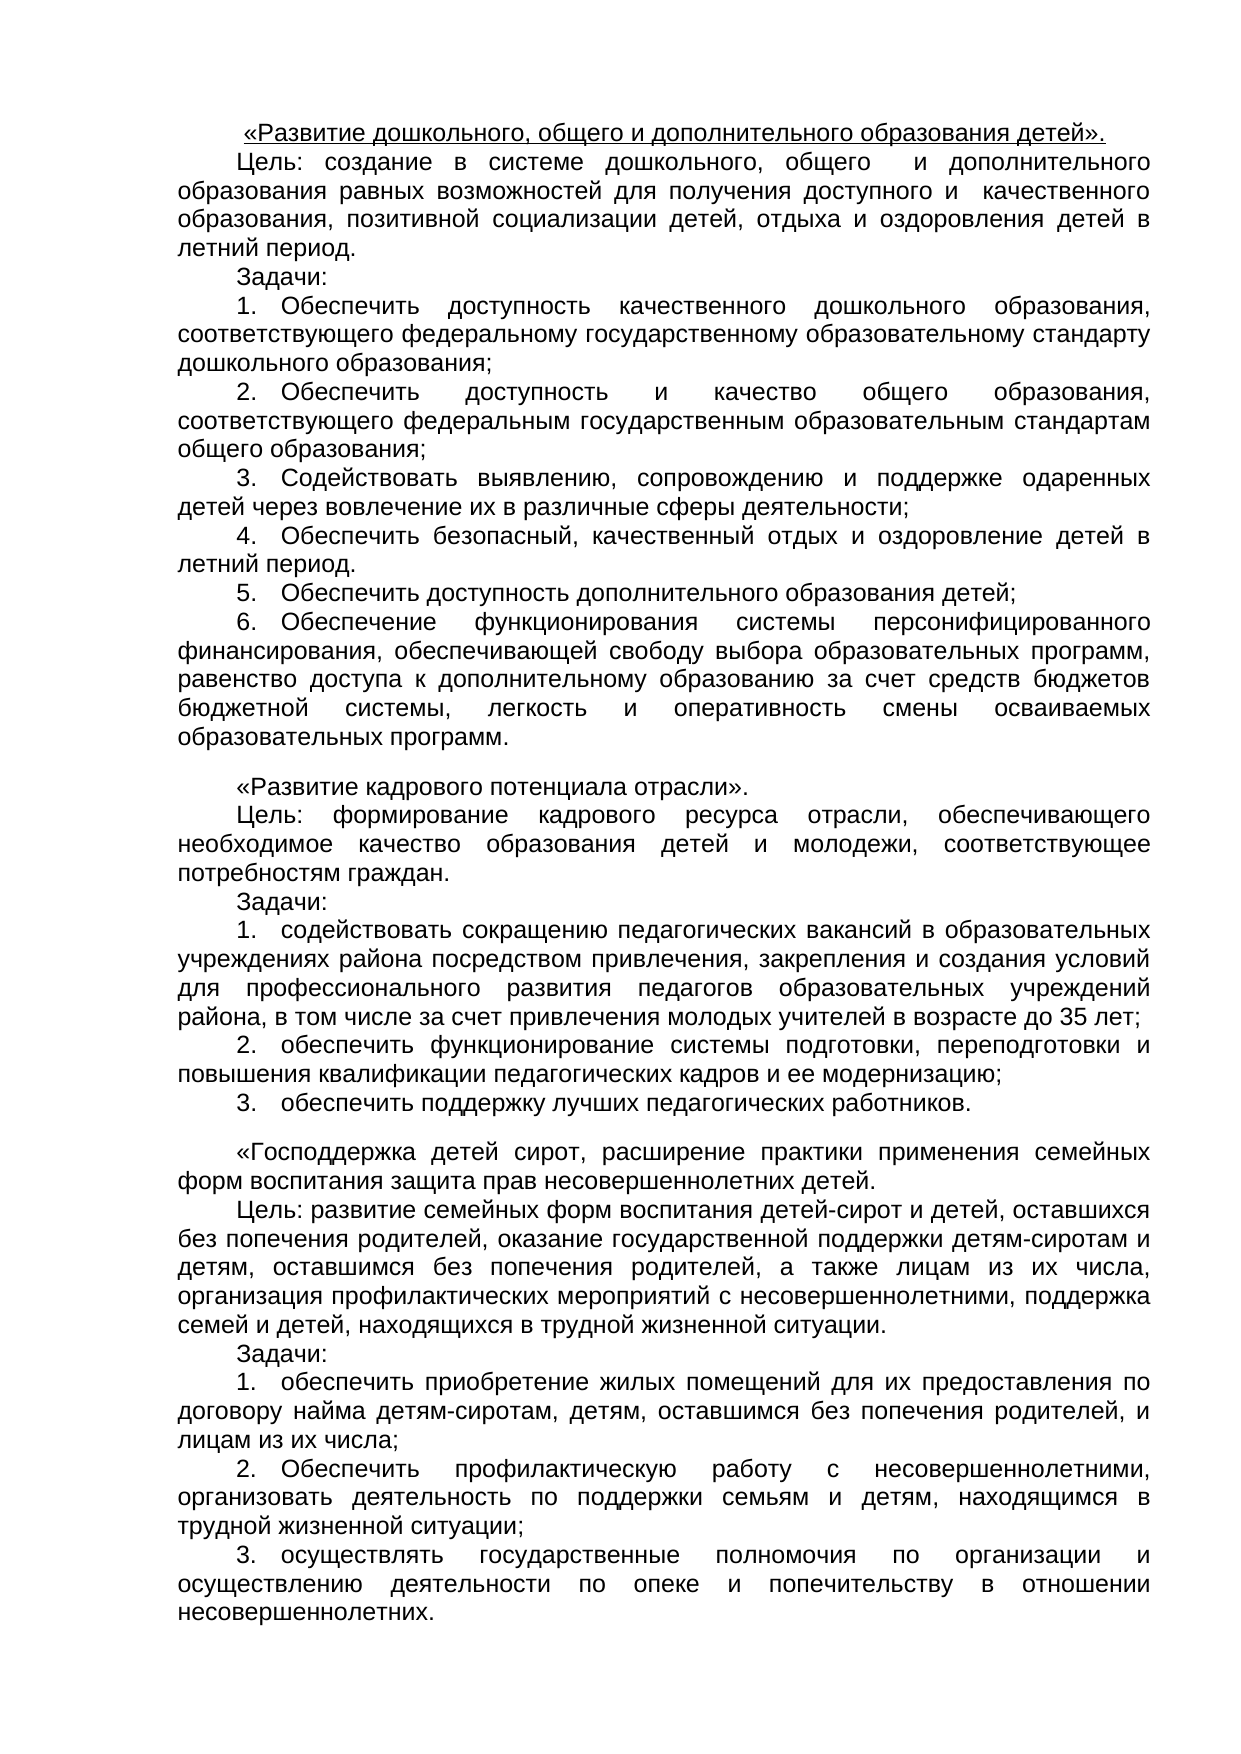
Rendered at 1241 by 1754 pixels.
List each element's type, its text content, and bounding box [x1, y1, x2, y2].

text Задачи: [177, 262, 1152, 291]
list Обеспечить профилактическую работу с несовершеннолетними, организовать деятельность по поддержки семьям и детям, находящимся в трудной жизненной ситуации; [177, 1453, 1152, 1540]
list Обеспечить доступность и качество общего образования, соответствующего федеральным государственным образовательным стандартам общего образования; [177, 377, 1152, 463]
list Обеспечение функционирования системы персонифицированного финансирования, обеспечивающей свободу выбора образовательных программ, равенство доступа к дополнительному образованию за счет средств бюджетов бюджетной системы, легкость и оперативность смены осваиваемых образовательных программ. [177, 607, 1152, 751]
list Обеспечить доступность качественного дошкольного образования, соответствующего федеральному государственному образовательному стандарту дошкольного образования; [177, 291, 1152, 377]
list Обеспечить безопасный, качественный отдых и оздоровление детей в летний период. [177, 521, 1152, 578]
list обеспечить поддержку лучших педагогических работников. [177, 1088, 1152, 1116]
text Задачи: [177, 886, 1152, 915]
text Цель: создание в системе дошкольного, общего и дополнительного образования равных возможностей для получения доступного и качественного образования, позитивной социализации детей, отдыха и оздоровления детей в летний период. [177, 147, 1152, 262]
list обеспечить приобретение жилых помещений для их предоставления по договору найма детям-сиротам, детям, оставшимся без попечения родителей, и лицам из их числа; [177, 1367, 1152, 1453]
text Цель: формирование кадрового ресурса отрасли, обеспечивающего необходимое качество образования детей и молодежи, соответствующее потребностям граждан. [177, 800, 1152, 886]
list Обеспечить доступность дополнительного образования детей; [177, 578, 1152, 607]
text «Господдержка детей сирот, расширение практики применения семейных форм воспитания защита прав несовершеннолетних детей. [177, 1137, 1152, 1195]
list обеспечить функционирование системы подготовки, переподготовки и повышения квалификации педагогических кадров и ее модернизацию; [177, 1030, 1152, 1088]
text «Развитие дошкольного, общего и дополнительного образования детей». [177, 118, 1152, 147]
text Задачи: [177, 1338, 1152, 1367]
list осуществлять государственные полномочия по организации и осуществлению деятельности по опеке и попечительству в отношении несовершеннолетних. [177, 1540, 1152, 1626]
list содействовать сокращению педагогических вакансий в образовательных учреждениях района посредством привлечения, закрепления и создания условий для профессионального развития педагогов образовательных учреждений района, в том числе за счет привлечения молодых учителей в возрасте до 35 лет; [177, 915, 1152, 1030]
list Содействовать выявлению, сопровождению и поддержке одаренных детей через вовлечение их в различные сферы деятельности; [177, 463, 1152, 521]
text Цель: развитие семейных форм воспитания детей-сирот и детей, оставшихся без попечения родителей, оказание государственной поддержки детям-сиротам и детям, оставшимся без попечения родителей, а также лицам из их числа, организация профилактических мероприятий с несовершеннолетними, поддержка семей и детей, находящихся в трудной жизненной ситуации. [177, 1195, 1152, 1338]
text «Развитие кадрового потенциала отрасли». [177, 771, 1152, 800]
